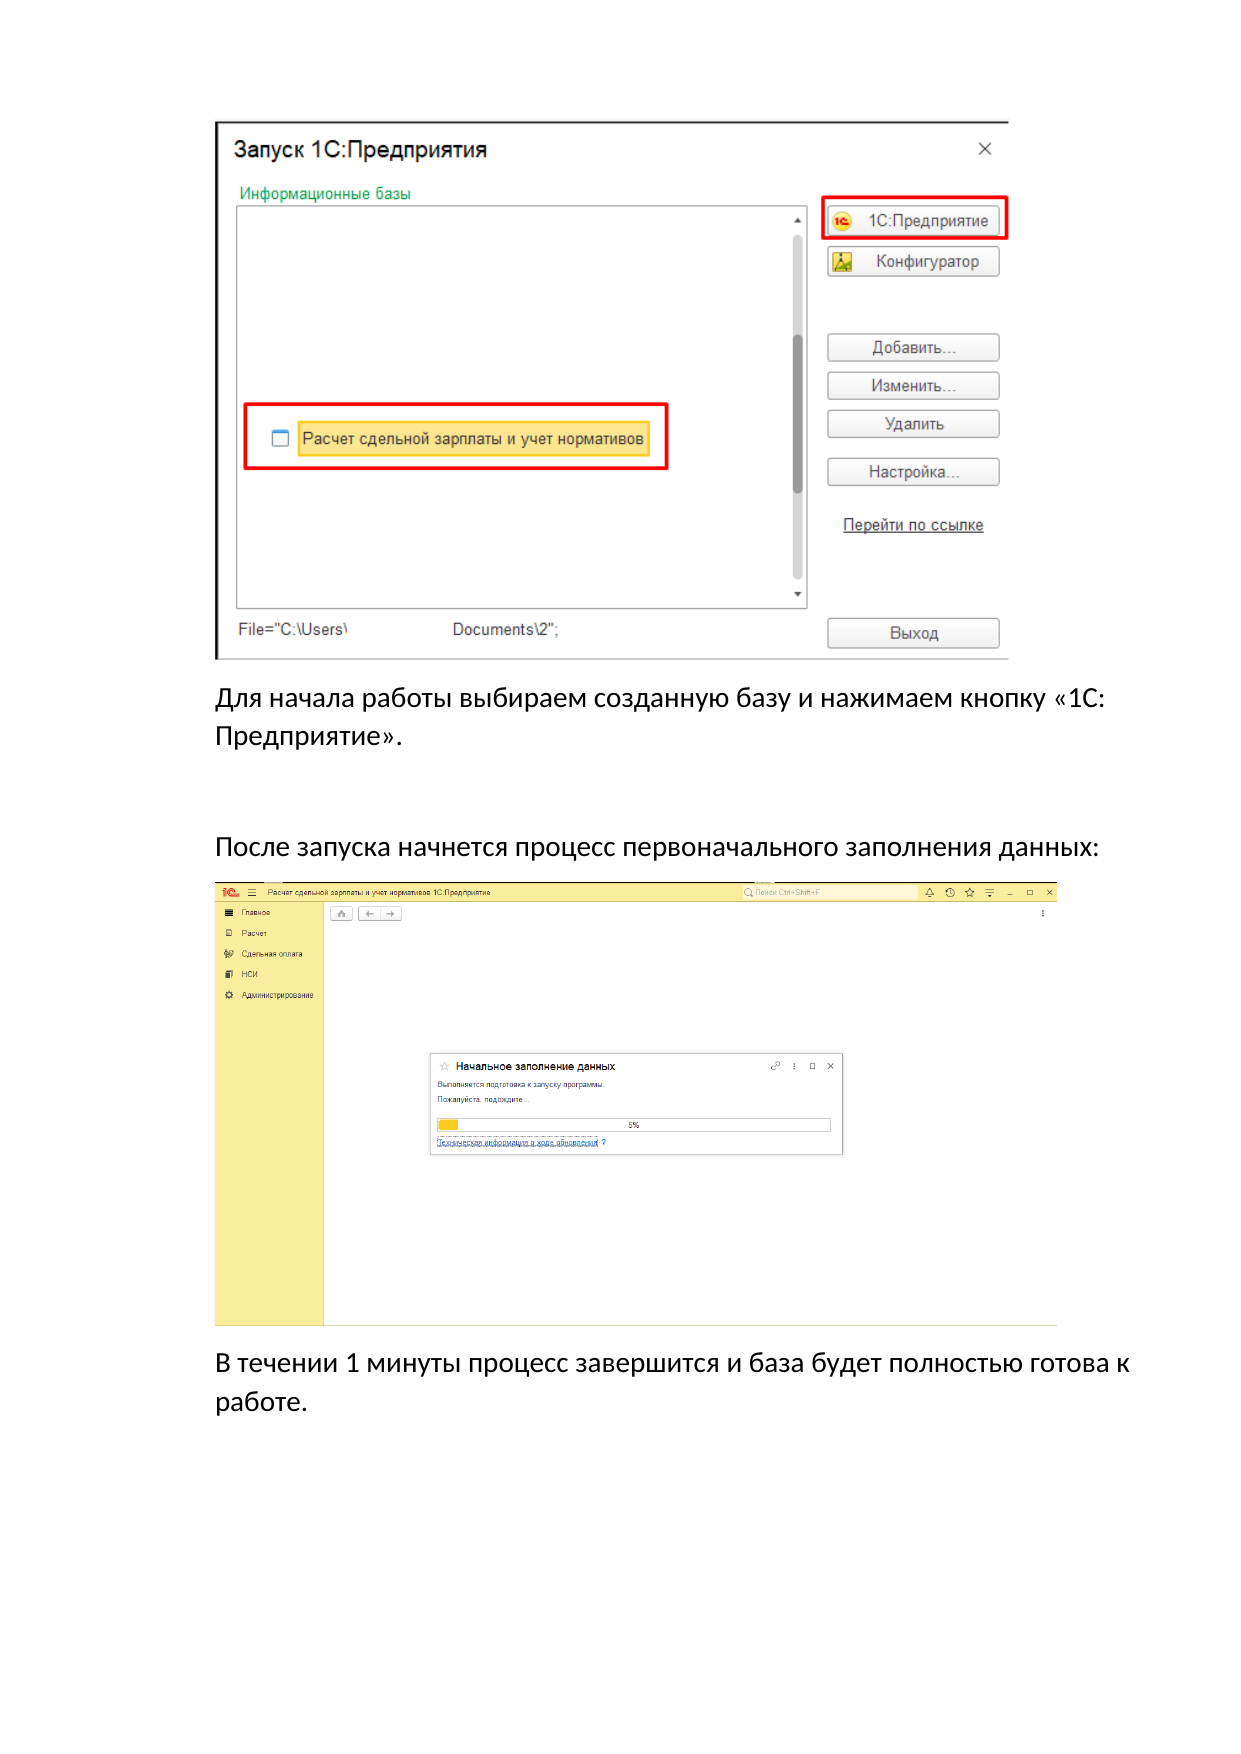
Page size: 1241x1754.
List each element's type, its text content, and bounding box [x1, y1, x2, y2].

picture [214, 882, 1057, 1326]
picture [214, 118, 1010, 661]
text В течении 1 минуты процесс завершится и база будет полностью готова к работе. [215, 1344, 1152, 1418]
text После запуска начнется процесс первоначального заполнения данных: [215, 828, 1152, 863]
text Для начала работы выбираем созданную базу и нажимаем кнопку «1С: Предприятие». [215, 679, 1152, 753]
